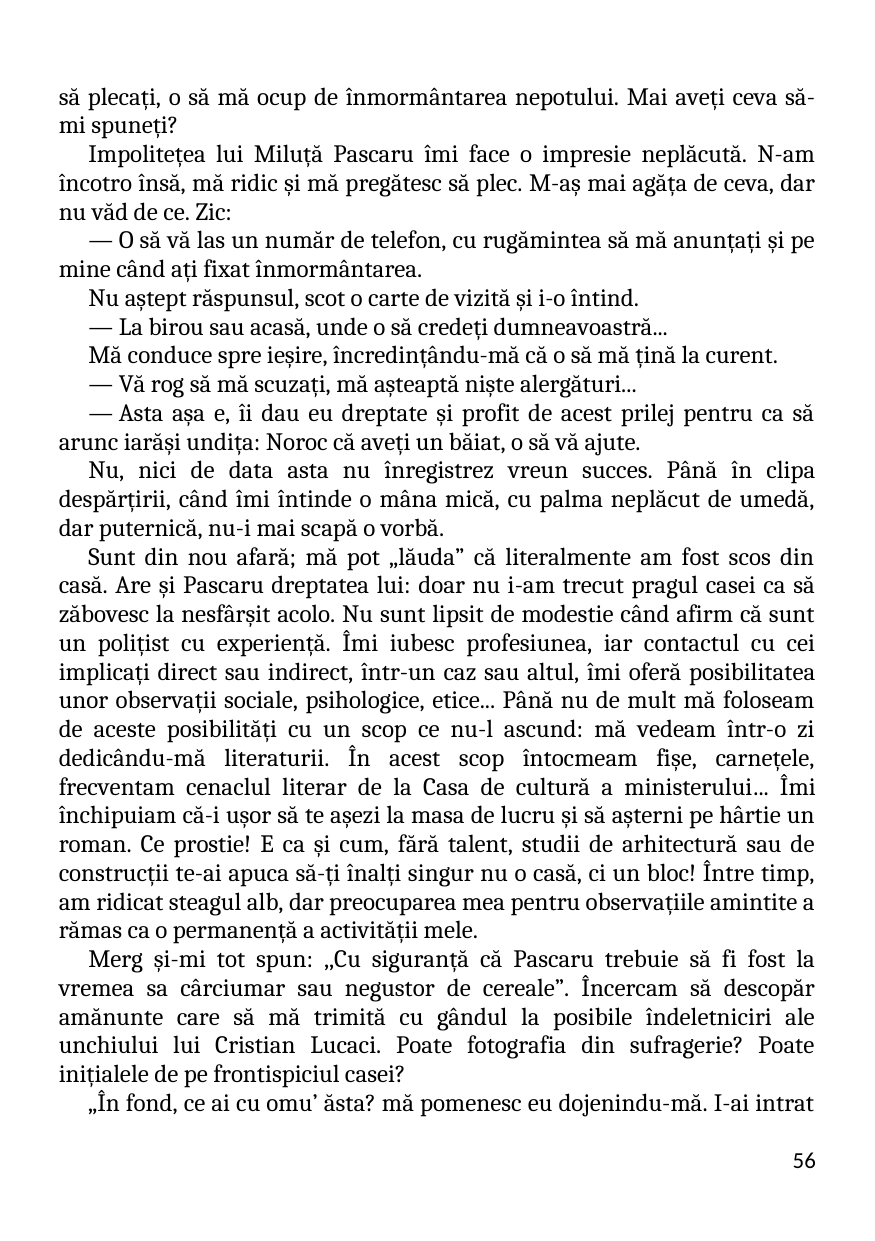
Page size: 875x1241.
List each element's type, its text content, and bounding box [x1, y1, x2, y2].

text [58, 83, 816, 140]
text Sunt din nou afară; mă pot „lăuda” că literalmente am fost scos din casă. Are și Pascaru dreptatea lui: doar nu i-am trecut pragul casei ca să zăbovesc la nesfârșit acolo. Nu sunt lipsit de modestie când afirm că sunt un polițist cu experiență. Îmi iubesc profesiunea, iar contactul cu cei implicați direct sau indirect, într-un caz sau altul, îmi oferă posibilitatea unor observații sociale, psihologice, etice... Până nu de mult mă foloseam de aceste posibilități cu un scop ce nu-l ascund: mă vedeam într-o zi dedicându-mă literaturii. În acest scop întocmeam fișe, carnețele, frecventam cenaclul literar de la Casa de cultură a ministerului... Îmi închipuiam că-i ușor să te așezi la masa de lucru și să așterni pe hârtie un roman. Ce prostie! E ca și cum, fără talent, studii de arhitectură sau de construcții te-ai apuca să-ți înalți singur nu o casă, ci un bloc! Între timp, am ridicat steagul alb, dar preocuparea mea pentru observațiile amintite a rămas ca o permanență a activității mele. [58, 543, 816, 945]
text — Asta așa e, îi dau eu dreptate și profit de acest prilej pentru ca să arunc iarăși undița: Noroc că aveți un băiat, o să vă ajute. [58, 399, 816, 456]
text — Vă rog să mă scuzați, mă așteaptă niște alergături... [58, 370, 816, 399]
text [58, 1089, 816, 1118]
text Merg și-mi tot spun: ,,Cu siguranță că Pascaru trebuie să fi fost la vremea sa cârciumar sau negustor de cereale”. Încercam să descopăr amănunte care să mă trimită cu gândul la posibile îndeletniciri ale unchiului lui Cristian Lucaci. Poate fotografia din sufragerie? Poate inițialele de pe frontispiciul casei? [58, 945, 816, 1089]
text Nu aștept răspunsul, scot o carte de vizită și i-o întind. [58, 284, 816, 313]
text Nu, nici de data asta nu înregistrez vreun succes. Până în clipa despărțirii, când îmi întinde o mâna mică, cu palma neplăcut de umedă, dar puternică, nu-i mai scapă o vorbă. [58, 456, 816, 543]
text — La birou sau acasă, unde o să credeți dumneavoastră... [58, 313, 816, 341]
text Mă conduce spre ieșire, încredințându-mă că o să mă țină la curent. [58, 341, 816, 370]
text — O să vă las un număr de telefon, cu rugămintea să mă anunțați și pe mine când ați fixat înmormântarea. [58, 226, 816, 284]
text Impolitețea lui Miluță Pascaru îmi face o impresie neplăcută. N-am încotro însă, mă ridic și mă pregătesc să plec. M-aș mai agăța de ceva, dar nu văd de ce. Zic: [58, 140, 816, 226]
